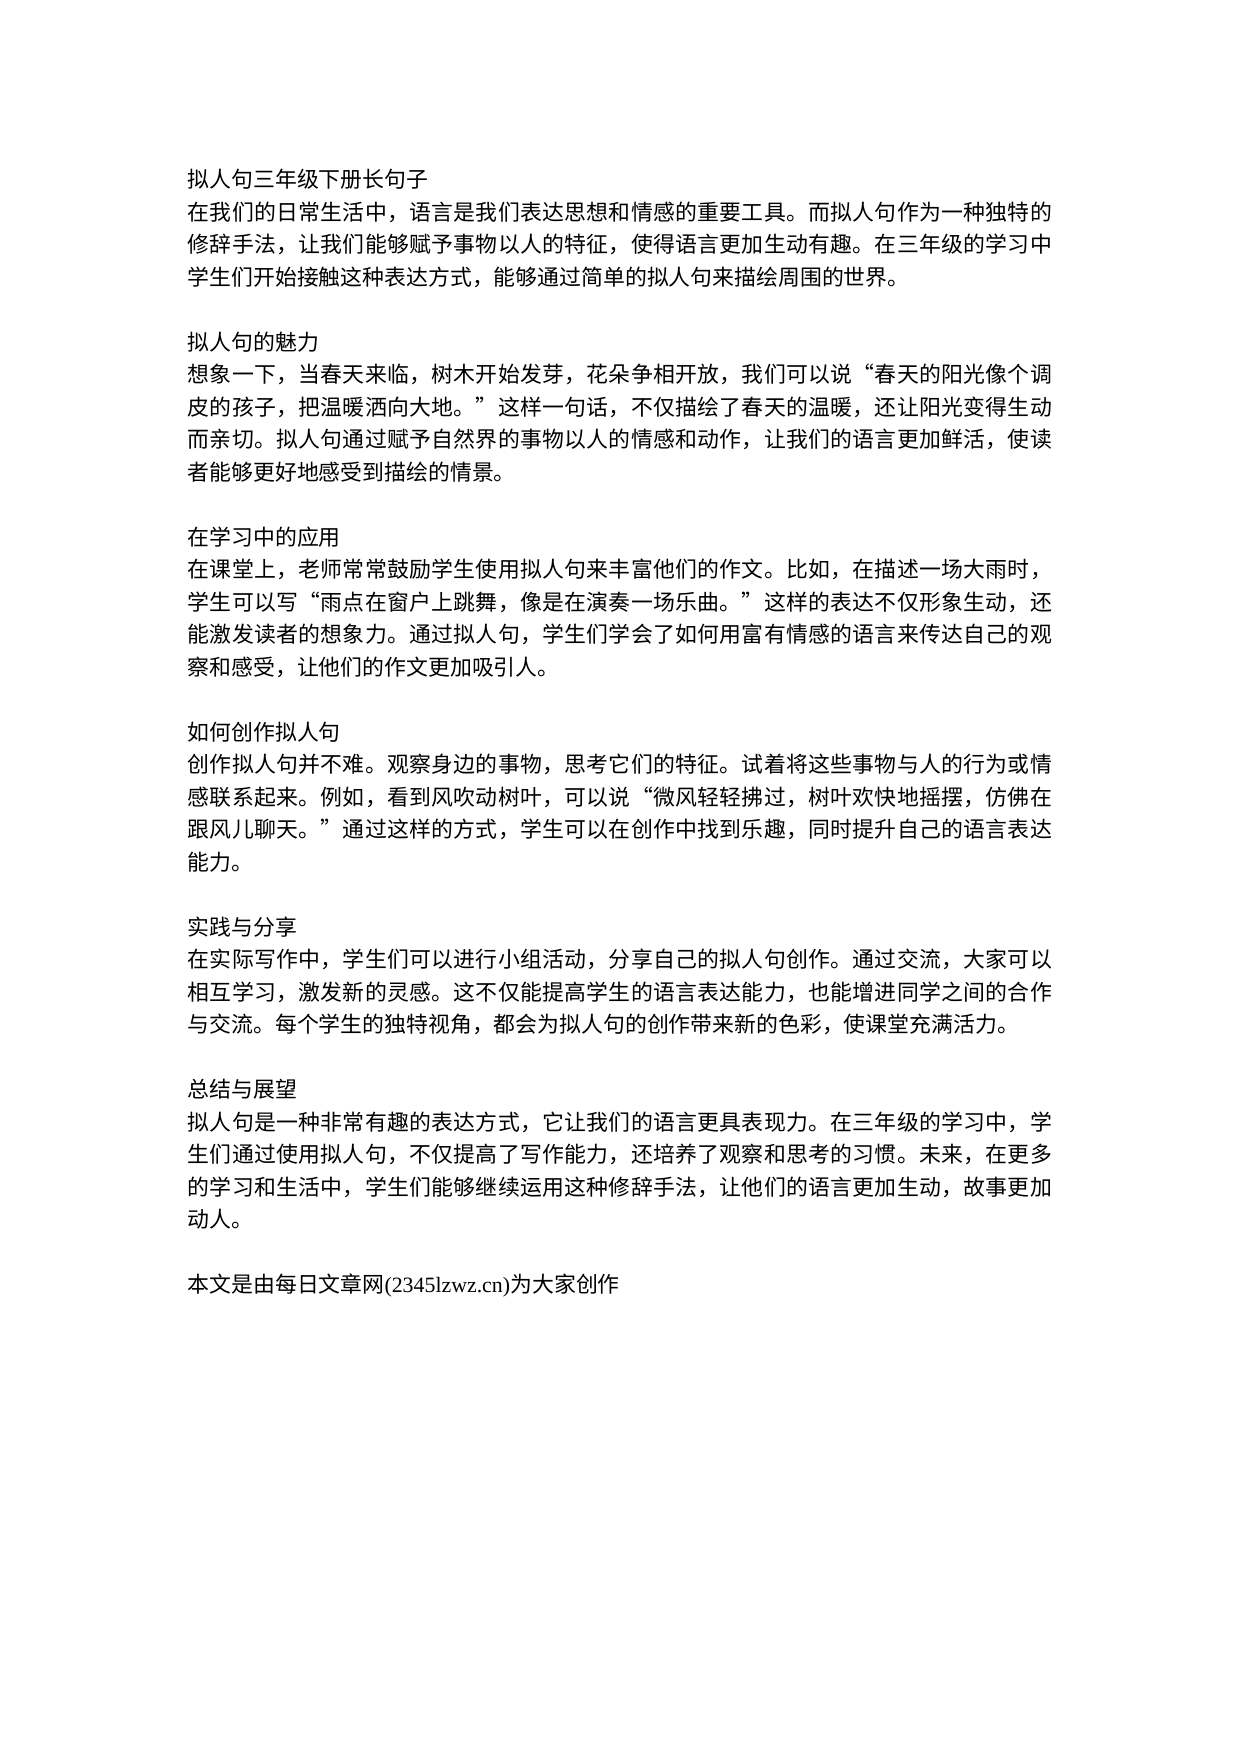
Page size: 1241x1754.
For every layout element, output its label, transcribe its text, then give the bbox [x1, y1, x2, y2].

text 实践与分享 [187, 909, 1053, 942]
text 拟人句三年级下册长句子 [187, 162, 1053, 194]
text 拟人句是一种非常有趣的表达方式，它让我们的语言更具表现力。在三年级的学习中，学生们通过使用拟人句，不仅提高了写作能力，还培养了观察和思考的习惯。未来，在更多的学习和生活中，学生们能够继续运用这种修辞手法，让他们的语言更加生动，故事更加动人。 [187, 1104, 1053, 1234]
text 想象一下，当春天来临，树木开始发芽，花朵争相开放，我们可以说“春天的阳光像个调皮的孩子，把温暖洒向大地。”这样一句话，不仅描绘了春天的温暖，还让阳光变得生动而亲切。拟人句通过赋予自然界的事物以人的情感和动作，让我们的语言更加鲜活，使读者能够更好地感受到描绘的情景。 [187, 357, 1053, 487]
text 拟人句的魅力 [187, 324, 1053, 357]
text 总结与展望 [187, 1072, 1053, 1104]
text 本文是由每日文章网(2345lzwz.cn)为大家创作 [187, 1267, 1053, 1299]
text 在我们的日常生活中，语言是我们表达思想和情感的重要工具。而拟人句作为一种独特的修辞手法，让我们能够赋予事物以人的特征，使得语言更加生动有趣。在三年级的学习中，学生们开始接触这种表达方式，能够通过简单的拟人句来描绘周围的世界。 [187, 194, 1053, 292]
text 在课堂上，老师常常鼓励学生使用拟人句来丰富他们的作文。比如，在描述一场大雨时，学生可以写“雨点在窗户上跳舞，像是在演奏一场乐曲。”这样的表达不仅形象生动，还能激发读者的想象力。通过拟人句，学生们学会了如何用富有情感的语言来传达自己的观察和感受，让他们的作文更加吸引人。 [187, 552, 1053, 682]
text 创作拟人句并不难。观察身边的事物，思考它们的特征。试着将这些事物与人的行为或情感联系起来。例如，看到风吹动树叶，可以说“微风轻轻拂过，树叶欢快地摇摆，仿佛在跟风儿聊天。”通过这样的方式，学生可以在创作中找到乐趣，同时提升自己的语言表达能力。 [187, 747, 1053, 877]
text 如何创作拟人句 [187, 714, 1053, 747]
text 在实际写作中，学生们可以进行小组活动，分享自己的拟人句创作。通过交流，大家可以相互学习，激发新的灵感。这不仅能提高学生的语言表达能力，也能增进同学之间的合作与交流。每个学生的独特视角，都会为拟人句的创作带来新的色彩，使课堂充满活力。 [187, 942, 1053, 1039]
text 在学习中的应用 [187, 519, 1053, 552]
